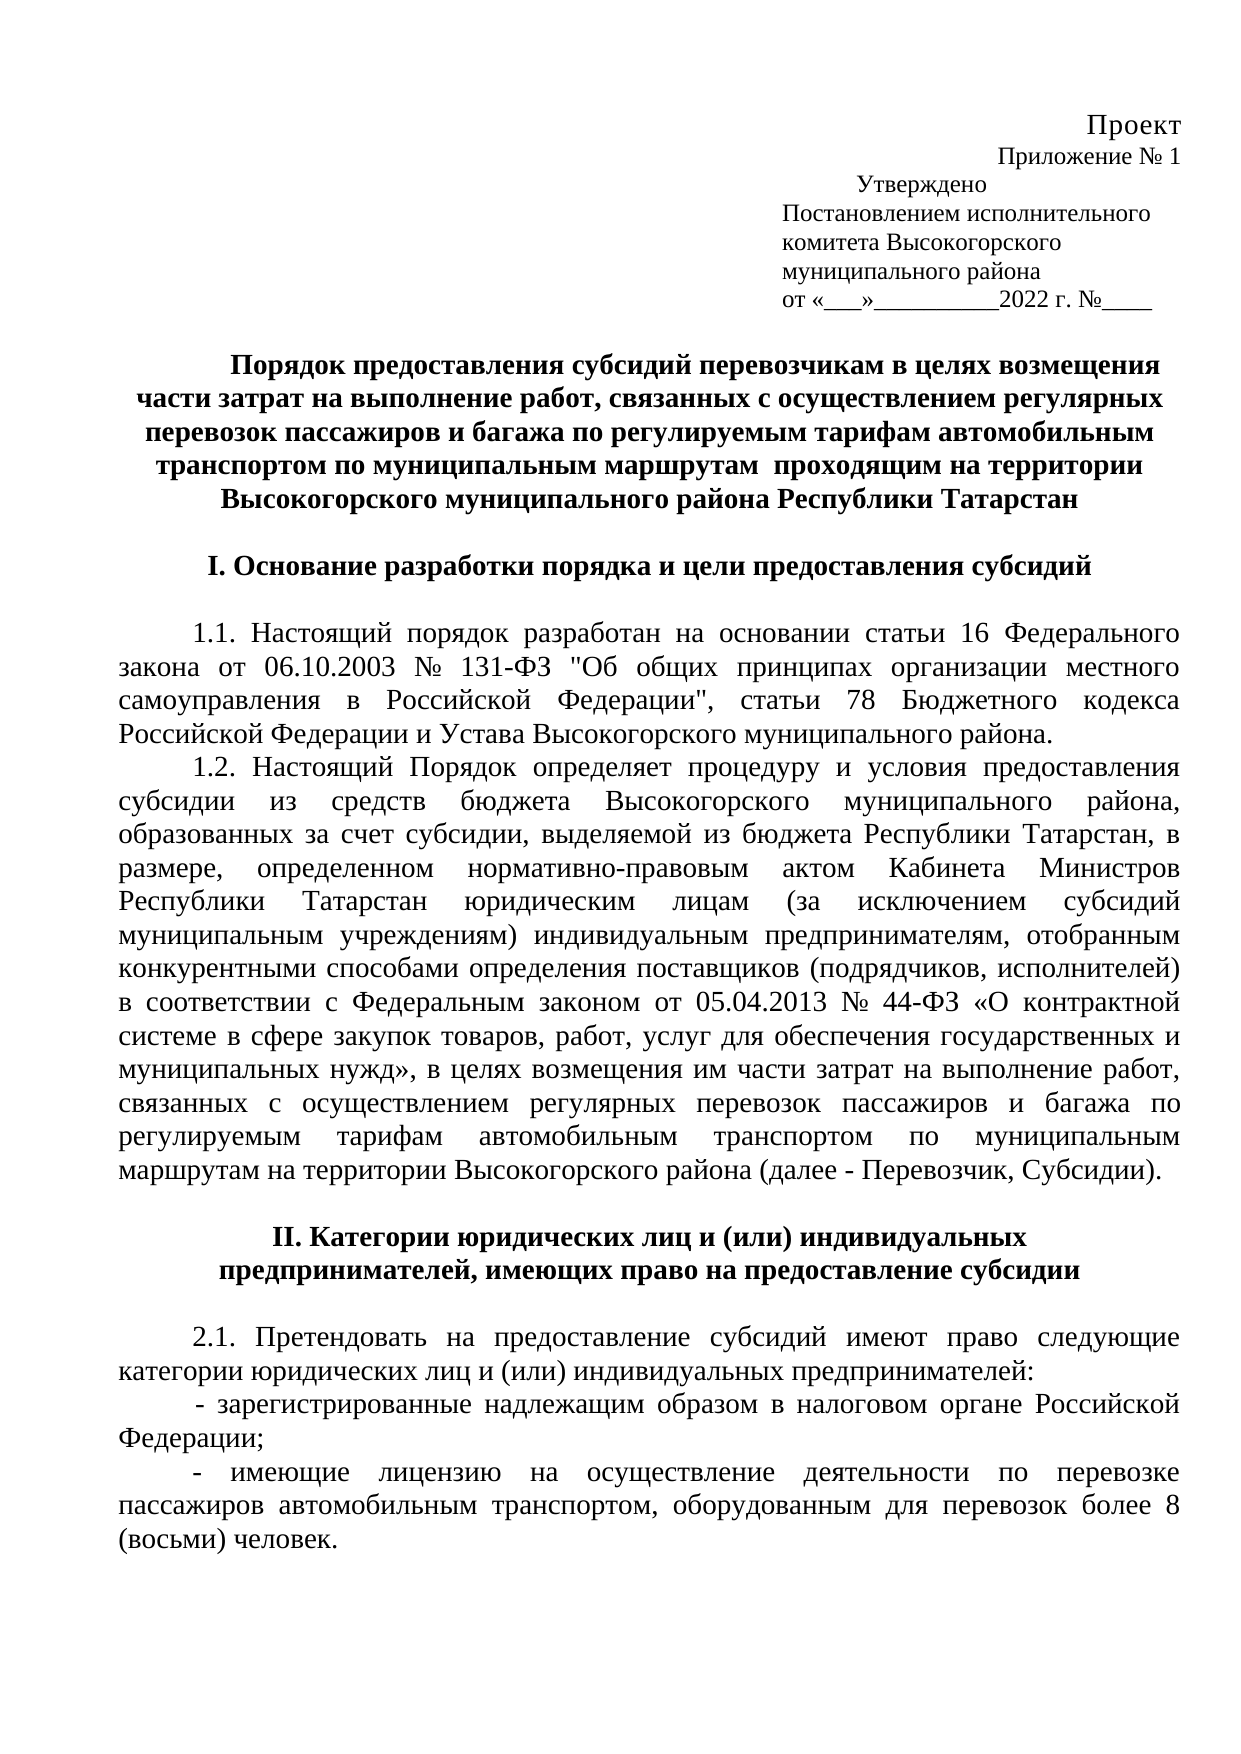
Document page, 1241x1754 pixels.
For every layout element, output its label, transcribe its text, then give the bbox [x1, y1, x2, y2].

text 1.2. Настоящий Порядок определяет процедуру и условия предоставления субсидии из средств бюджета Высокогорского муниципального района, образованных за счет субсидии, выделяемой из бюджета Республики Татарстан, в размере, определенном нормативно-правовым актом Кабинета Министров Республики Татарстан юридическим лицам (за исключением субсидий муниципальным учреждениям) индивидуальным предпринимателям, отобранным конкурентными способами определения поставщиков (подрядчиков, исполнителей) в соответствии с Федеральным законом от 05.04.2013 № 44-ФЗ «О контрактной системе в сфере закупок товаров, работ, услуг для обеспечения государственных и муниципальных нужд», в целях возмещения им части затрат на выполнение работ, связанных с осуществлением регулярных перевозок пассажиров и багажа по регулируемым тарифам автомобильным транспортом по муниципальным маршрутам на территории Высокогорского района (далее - Перевозчик, Субсидии). [118, 749, 1181, 1185]
text 2.1. Претендовать на предоставление субсидий имеют право следующие категории юридических лиц и (или) индивидуальных предпринимателей: [118, 1319, 1181, 1387]
text Приложение № 1 [634, 141, 1181, 169]
text - имеющие лицензию на осуществление деятельности по перевозке пассажиров автомобильным транспортом, оборудованным для перевозок более 8 (восьми) человек. [118, 1454, 1181, 1554]
text муниципального района от «___»__________2022 г. №____ [782, 256, 1181, 313]
text Утверждено Постановлением исполнительного комитета Высокогорского [782, 169, 1181, 256]
text 1.1. Настоящий порядок разработан на основании статьи 16 Федерального закона от 06.10.2003 № 131-ФЗ "Об общих принципах организации местного самоуправления в Российской Федерации", статьи 78 Бюджетного кодекса Российской Федерации и Устава Высокогорского муниципального района. [118, 615, 1181, 749]
text предпринимателей, имеющих право на предоставление субсидии [118, 1252, 1181, 1286]
text Порядок предоставления субсидий перевозчикам в целях возмещения части затрат на выполнение работ, связанных с осуществлением регулярных перевозок пассажиров и багажа по регулируемым тарифам автомобильным транспортом по муниципальным маршрутам проходящим на территории Высокогорского муниципального района Республики Татарстан [118, 347, 1181, 514]
text - зарегистрированные надлежащим образом в налоговом органе Российской Федерации; [118, 1387, 1181, 1454]
text I. Основание разработки порядка и цели предоставления субсидий [118, 548, 1181, 582]
text II. Категории юридических лиц и (или) индивидуальных [118, 1219, 1181, 1252]
